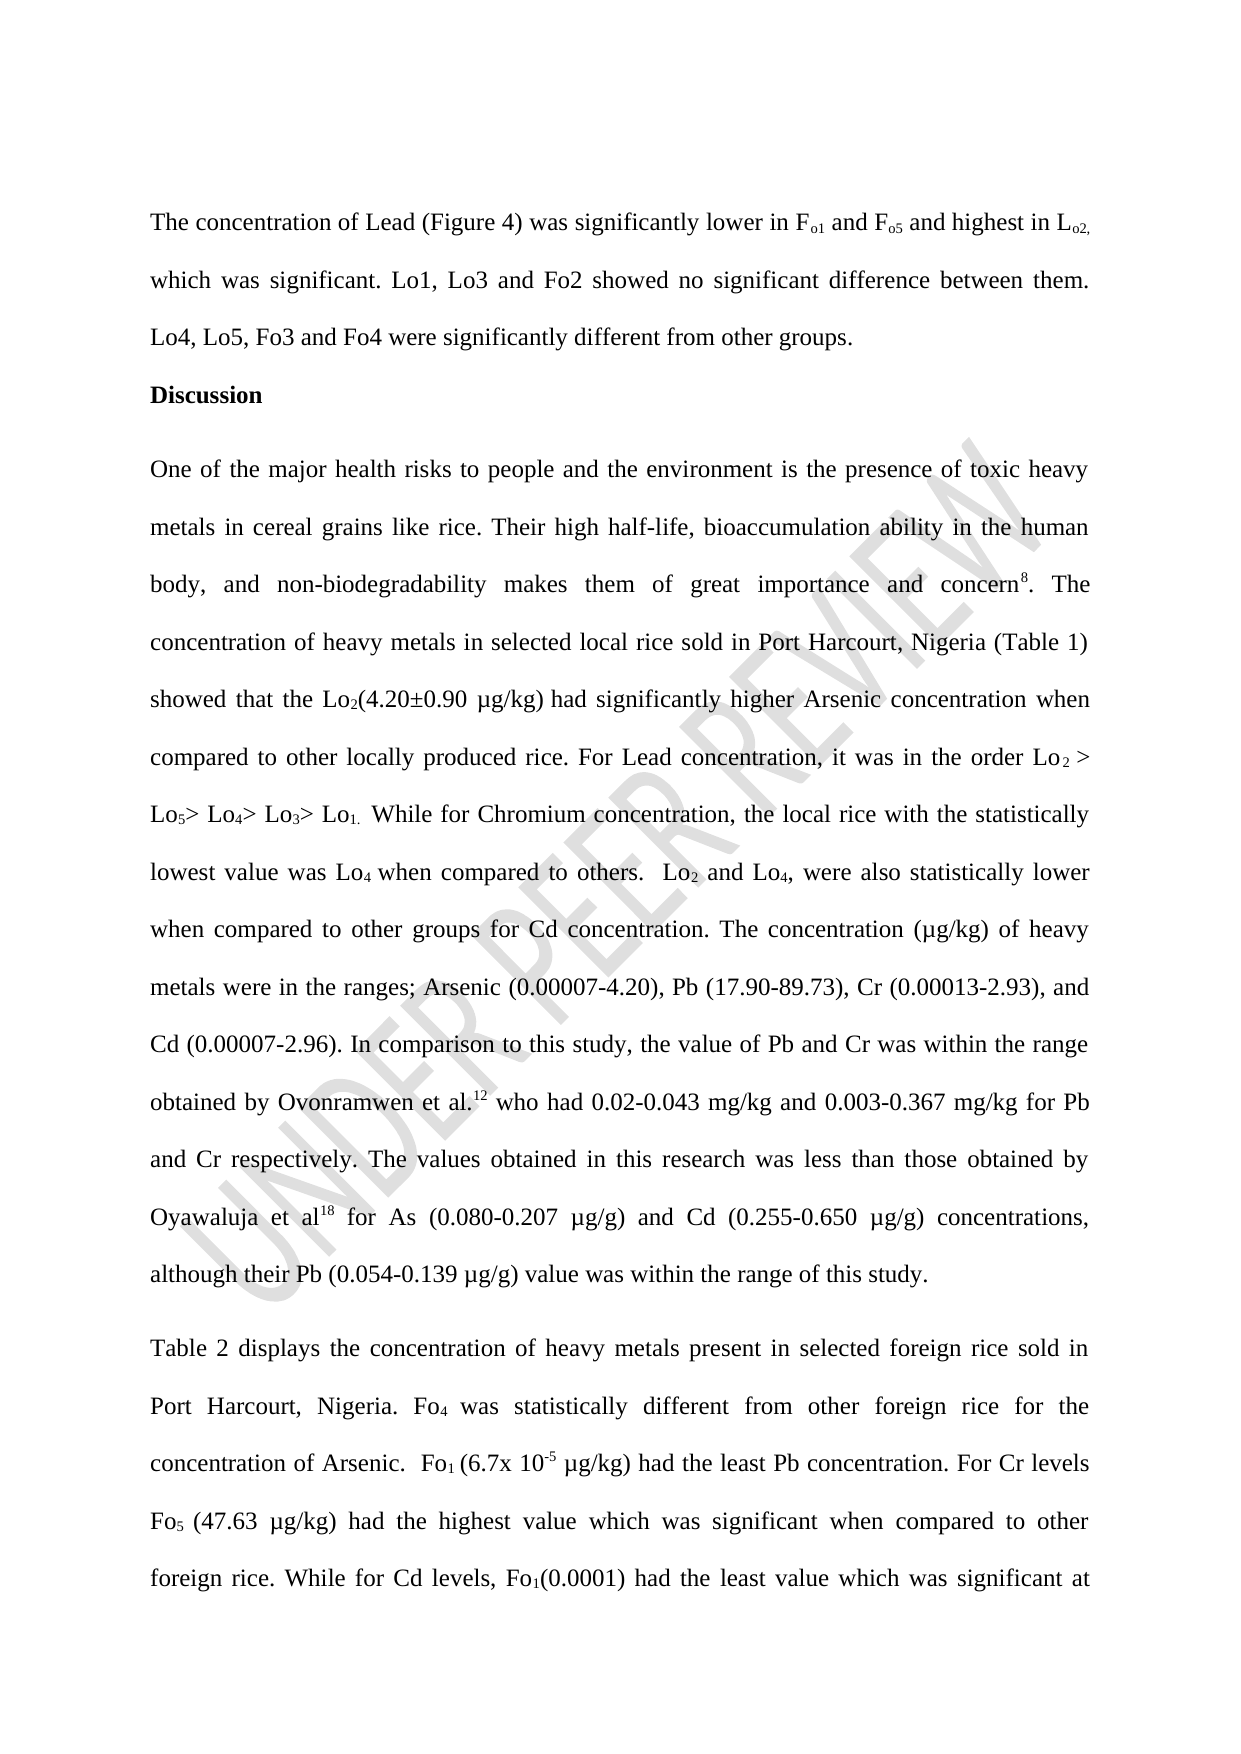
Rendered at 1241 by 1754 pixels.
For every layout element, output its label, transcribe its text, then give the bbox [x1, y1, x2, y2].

text Discussion [150, 380, 1090, 409]
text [150, 1333, 1090, 1592]
text One of the major health risks to people and the environment is the presence of toxic heavy metals in cereal grains like rice. Their high half-life, bioaccumulation ability in the human body, and non-biodegradability makes them of great importance and concern8. The concentration of heavy metals in selected local rice sold in Port Harcourt, Nigeria (Table 1) showed that the Lo2(4.20±0.90 µg/kg) had significantly higher Arsenic concentration when compared to other locally produced rice. For Lead concentration, it was in the order Lo2 > Lo5> Lo4> Lo3> Lo1. While for Chromium concentration, the local rice with the statistically lowest value was Lo4 when compared to others. Lo2 and Lo4, were also statistically lower when compared to other groups for Cd concentration. The concentration (µg/kg) of heavy metals were in the ranges; Arsenic (0.00007-4.20), Pb (17.90-89.73), Cr (0.00013-2.93), and Cd (0.00007-2.96). In comparison to this study, the value of Pb and Cr was within the range obtained by Ovonramwen et al.12 who had 0.02-0.043 mg/kg and 0.003-0.367 mg/kg for Pb and Cr respectively. The values obtained in this research was less than those obtained by Oyawaluja et al18 for As (0.080-0.207 µg/g) and Cd (0.255-0.650 µg/g) concentrations, although their Pb (0.054-0.139 µg/g) value was within the range of this study. [150, 454, 1090, 1288]
text The concentration of Lead (Figure 4) was significantly lower in Fo1 and Fo5 and highest in Lo2, which was significant. Lo1, Lo3 and Fo2 showed no significant difference between them. Lo4, Lo5, Fo3 and Fo4 were significantly different from other groups. [150, 207, 1090, 351]
